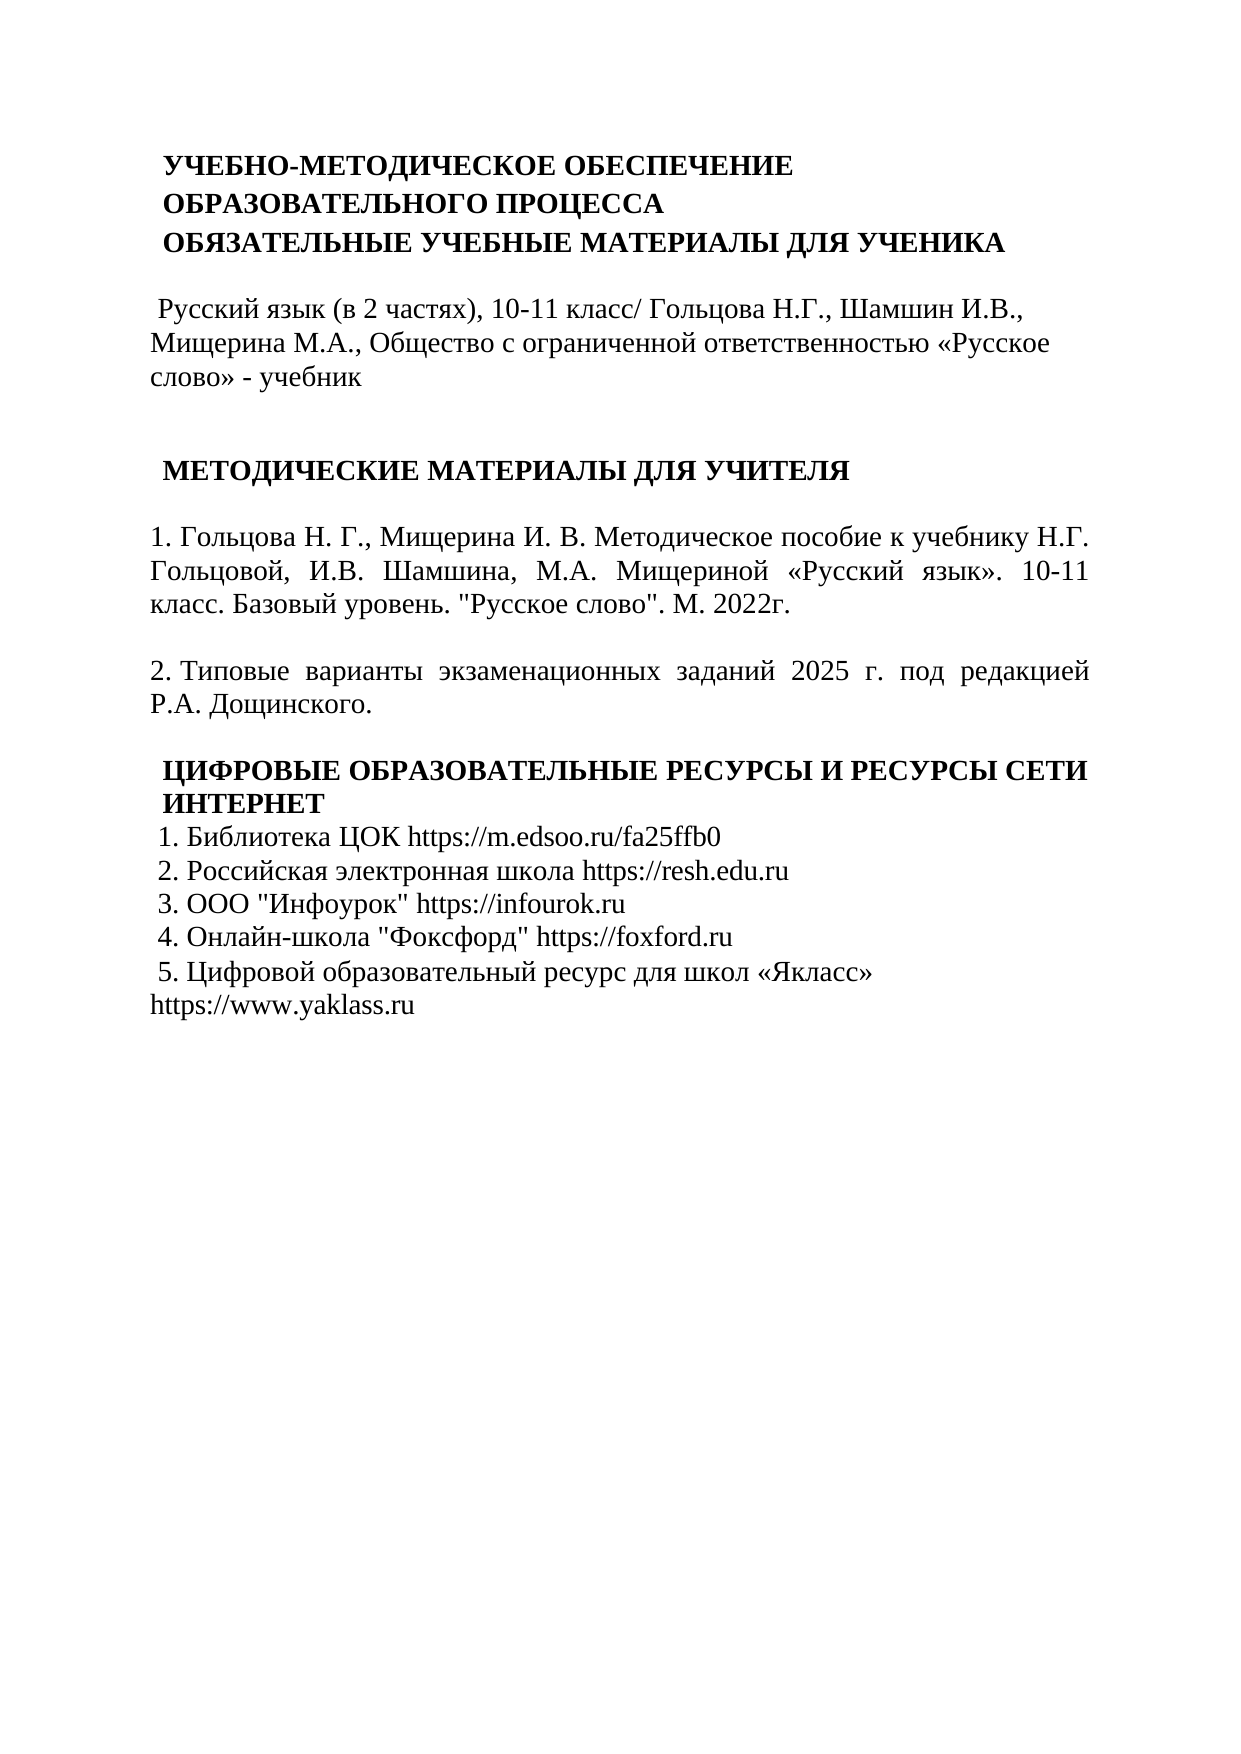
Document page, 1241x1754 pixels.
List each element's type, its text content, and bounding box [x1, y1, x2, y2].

list Онлайн-школа "Фоксфорд" https://foxford.ru [157, 920, 1103, 954]
list Гольцова Н. Г., Мищерина И. В. Методическое пособие к учебнику Н.Г. Гольцовой, И.В. Шамшина, М.А. Мищериной «Русский язык». 10-11 класс. Базовый уровень. "Русское слово". М. 2022г. [150, 519, 1091, 620]
subtitle МЕТОДИЧЕСКИЕ МАТЕРИАЛЫ ДЛЯ УЧИТЕЛЯ [162, 453, 1103, 486]
text УЧЕБНО-МЕТОДИЧЕСКОЕ ОБЕСПЕЧЕНИЕ ОБРАЗОВАТЕЛЬНОГО ПРОЦЕССА [162, 148, 1103, 220]
text ОБЯЗАТЕЛЬНЫЕ УЧЕБНЫЕ МАТЕРИАЛЫ ДЛЯ УЧЕНИКА [162, 225, 1103, 259]
list Российская электронная школа https://resh.edu.ru [157, 853, 1103, 886]
subtitle ЦИФРОВЫЕ ОБРАЗОВАТЕЛЬНЫЕ РЕСУРСЫ И РЕСУРСЫ СЕТИ ИНТЕРНЕТ [162, 753, 1088, 820]
list ООО "Инфоурок" https://infourok.ru [157, 886, 1103, 920]
text Русский язык (в 2 частях), 10-11 класс/ Гольцова Н.Г., Шамшин И.В., Мищерина М.А., Общество с ограниченной ответственностью «Русское слово» - учебник [150, 292, 1103, 392]
list Библиотека ЦОК https://m.edsoo.ru/fa25ffb0 [157, 820, 1103, 853]
list Типовые варианты экзаменационных заданий 2025 г. под редакцией Р.А. Дощинского. [150, 653, 1091, 720]
list Цифровой образовательный ресурс для школ «Якласс» https://www.yaklass.ru [150, 954, 874, 1021]
